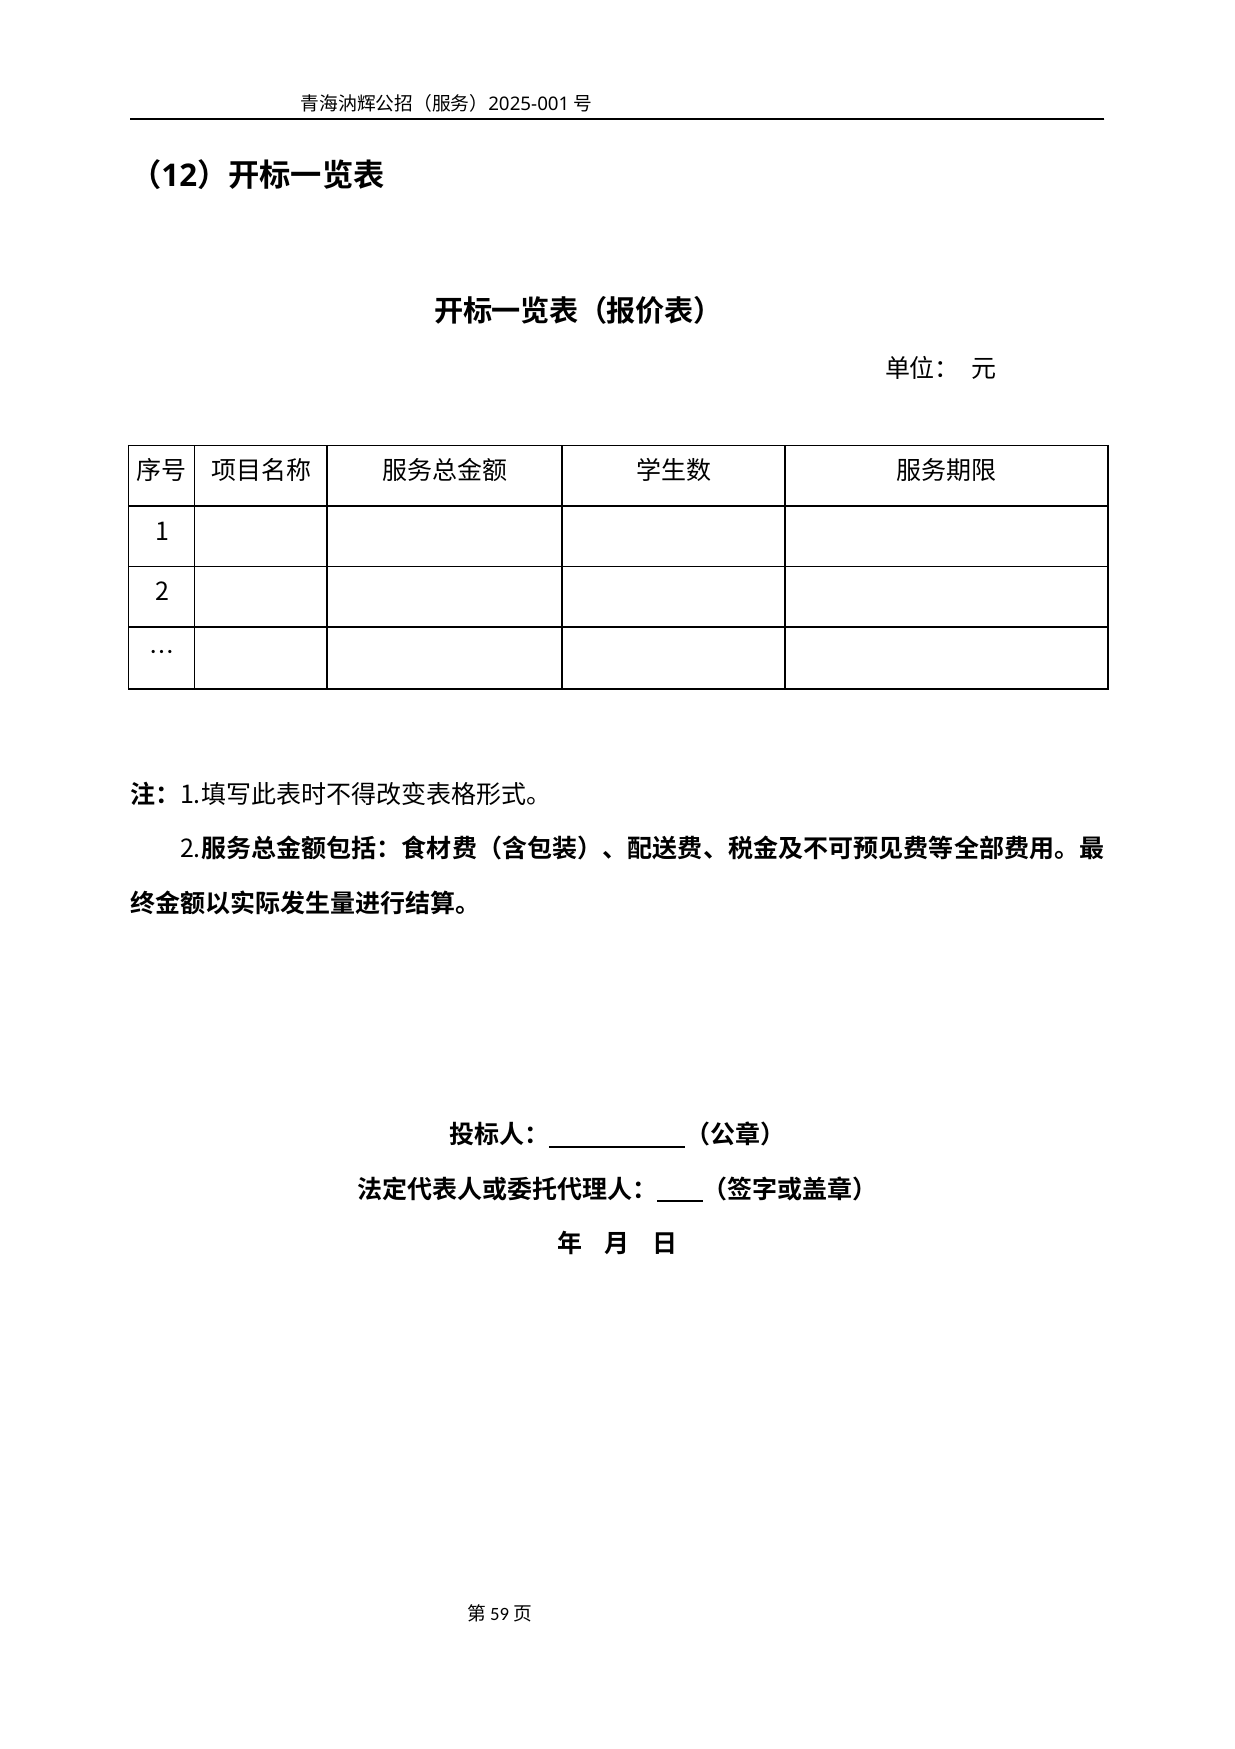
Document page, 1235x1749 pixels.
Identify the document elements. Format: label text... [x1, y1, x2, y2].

table_header 学生数 [563, 446, 784, 505]
table_cell [563, 628, 784, 688]
table_cell [195, 628, 326, 688]
table_cell 2 [129, 567, 194, 626]
text 开标一览表（报价表） [434, 291, 1104, 329]
text 注：1.填写此表时不得改变表格形式。 [130, 774, 1104, 811]
table_cell [563, 507, 784, 566]
table_cell [328, 507, 561, 566]
text 投标人： （公章） [130, 1115, 1104, 1151]
text 单位： 元 [885, 351, 1104, 384]
table_header 项目名称 [195, 446, 326, 505]
text 2.服务总金额包括：食材费（含包装）、配送费、税金及不可预见费等全部费用。最终金额以实际发生量进行结算。 [130, 829, 1104, 919]
table_header 服务总金额 [328, 446, 561, 505]
table_cell 1 [129, 507, 194, 566]
table_cell [195, 507, 326, 566]
table_cell [786, 507, 1107, 566]
text （12）开标一览表 [130, 150, 1104, 195]
table_cell … [129, 628, 194, 688]
table_cell [563, 567, 784, 626]
table_cell [195, 567, 326, 626]
text 年 月 日 [130, 1224, 1104, 1260]
text 法定代表人或委托代理人： （签字或盖章） [130, 1169, 1104, 1206]
table_header 序号 [129, 446, 194, 505]
table_header 服务期限 [786, 446, 1107, 505]
table_cell [786, 567, 1107, 626]
table_cell [328, 567, 561, 626]
table_cell [786, 628, 1107, 688]
table_cell [328, 628, 561, 688]
